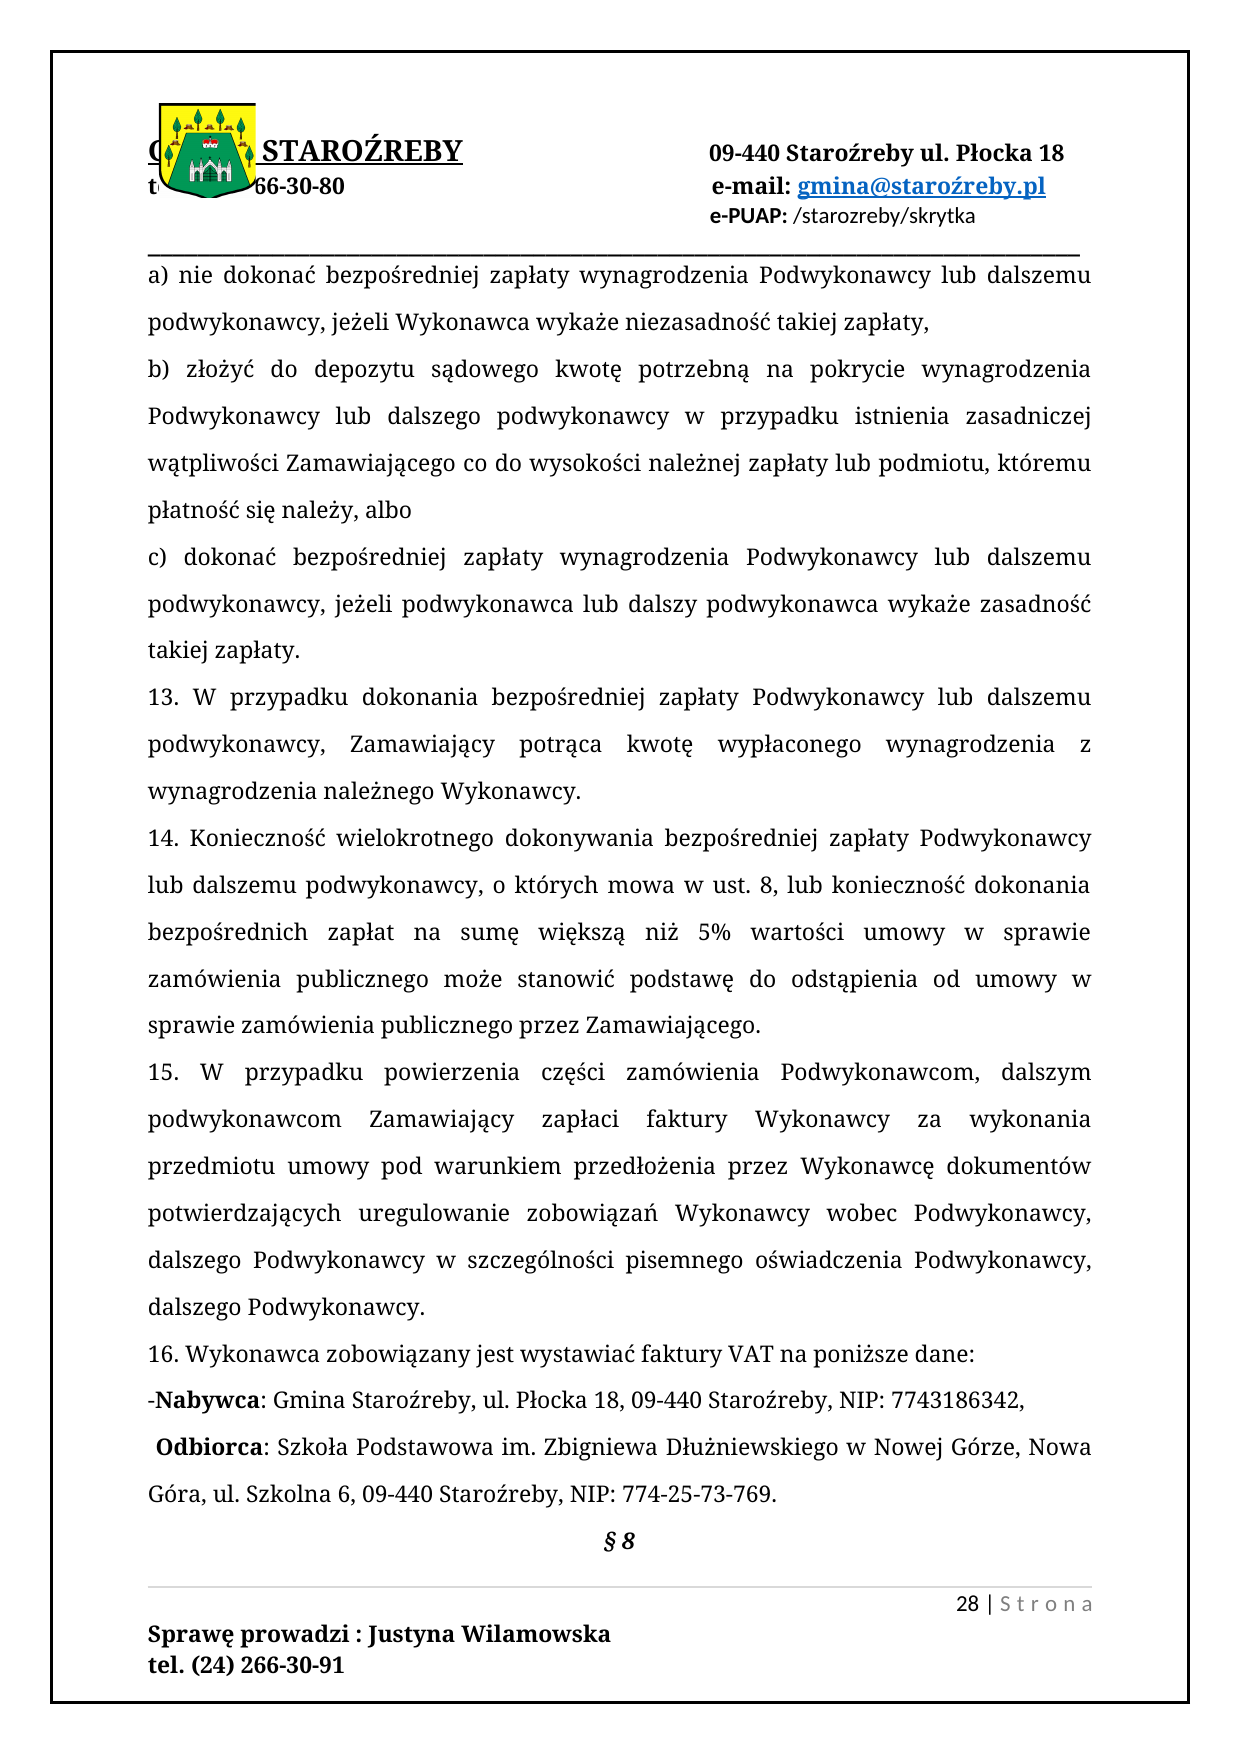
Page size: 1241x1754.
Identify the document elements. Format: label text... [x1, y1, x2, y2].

text -Nabywca: Gmina Staroźreby, ul. Płocka 18, 09-440 Staroźreby, NIP: 7743186342, [148, 1384, 1092, 1416]
text 14. Konieczność wielokrotnego dokonywania bezpośredniej zapłaty Podwykonawcy lub dalszemu podwykonawcy, o których mowa w ust. 8, lub konieczność dokonania bezpośrednich zapłat na sumę większą niż 5% wartości umowy w sprawie zamówienia publicznego może stanowić podstawę do odstąpienia od umowy w sprawie zamówienia publicznego przez Zamawiającego. [148, 822, 1092, 1041]
text § 8 [148, 1525, 1092, 1556]
text a) nie dokonać bezpośredniej zapłaty wynagrodzenia Podwykonawcy lub dalszemu podwykonawcy, jeżeli Wykonawca wykaże niezasadność takiej zapłaty, [148, 259, 1092, 337]
text 16. Wykonawca zobowiązany jest wystawiać faktury VAT na poniższe dane: [148, 1337, 1092, 1369]
text b) złożyć do depozytu sądowego kwotę potrzebną na pokrycie wynagrodzenia Podwykonawcy lub dalszego podwykonawcy w przypadku istnienia zasadniczej wątpliwości Zamawiającego co do wysokości należnej zapłaty lub podmiotu, któremu płatność się należy, albo [148, 353, 1092, 525]
picture [158, 103, 256, 198]
text Odbiorca: Szkoła Podstawowa im. Zbigniewa Dłużniewskiego w Nowej Górze, Nowa Góra, ul. Szkolna 6, 09-440 Staroźreby, NIP: 774-25-73-769. [148, 1431, 1092, 1509]
text 13. W przypadku dokonania bezpośredniej zapłaty Podwykonawcy lub dalszemu podwykonawcy, Zamawiający potrąca kwotę wypłaconego wynagrodzenia z wynagrodzenia należnego Wykonawcy. [148, 681, 1092, 806]
text c) dokonać bezpośredniej zapłaty wynagrodzenia Podwykonawcy lub dalszemu podwykonawcy, jeżeli podwykonawca lub dalszy podwykonawca wykaże zasadność takiej zapłaty. [148, 541, 1092, 666]
text 15. W przypadku powierzenia części zamówienia Podwykonawcom, dalszym podwykonawcom Zamawiający zapłaci faktury Wykonawcy za wykonania przedmiotu umowy pod warunkiem przedłożenia przez Wykonawcę dokumentów potwierdzających uregulowanie zobowiązań Wykonawcy wobec Podwykonawcy, dalszego Podwykonawcy w szczególności pisemnego oświadczenia Podwykonawcy, dalszego Podwykonawcy. [148, 1056, 1092, 1322]
